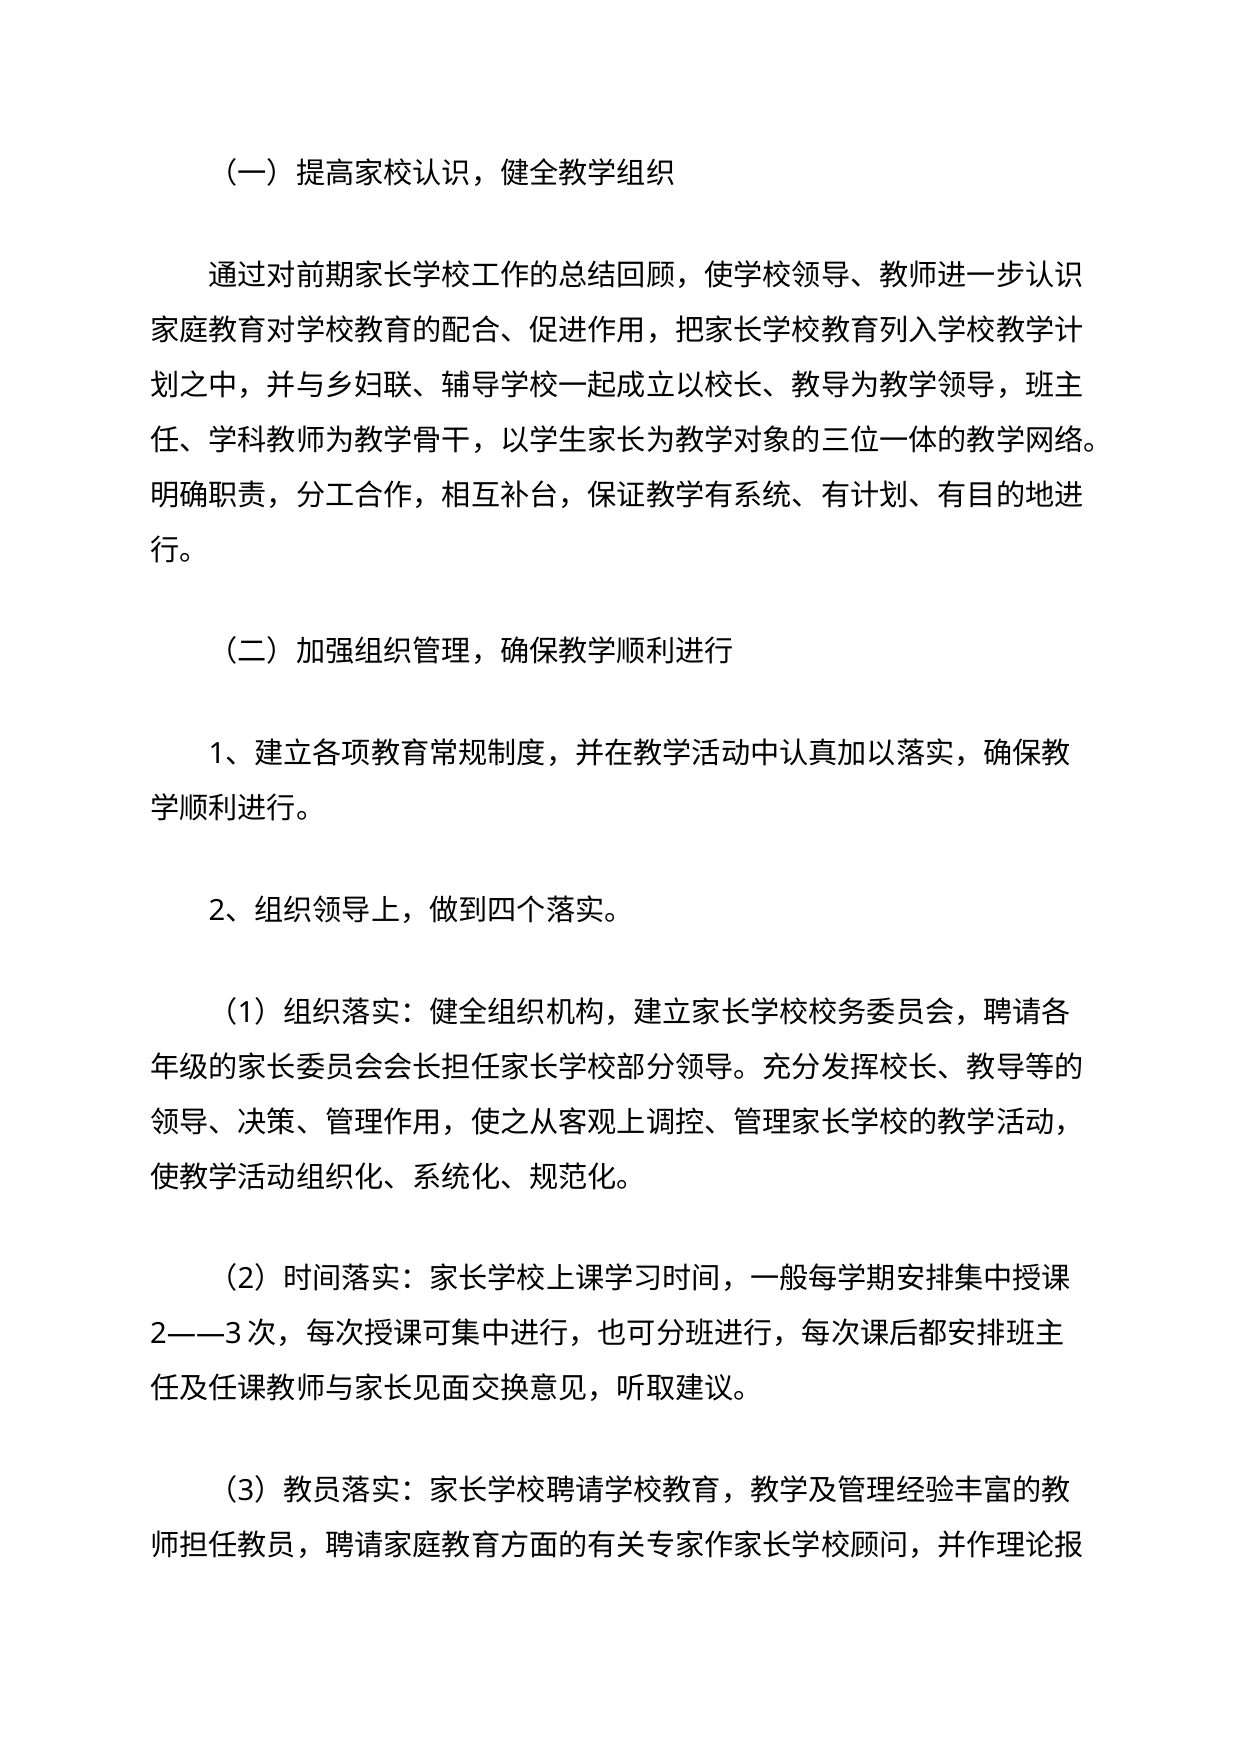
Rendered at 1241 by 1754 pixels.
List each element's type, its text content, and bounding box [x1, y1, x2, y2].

text 2、组织领导上，做到四个落实。 [150, 887, 1090, 929]
text （2）时间落实：家长学校上课学习时间，一般每学期安排集中授课2——3次，每次授课可集中进行，也可分班进行，每次课后都安排班主任及任课教师与家长见面交换意见，听取建议。 [150, 1255, 1090, 1407]
text （1）组织落实：健全组织机构，建立家长学校校务委员会，聘请各年级的家长委员会会长担任家长学校部分领导。充分发挥校长、教导等的领导、决策、管理作用，使之从客观上调控、管理家长学校的教学活动，使教学活动组织化、系统化、规范化。 [150, 988, 1090, 1196]
text （二）加强组织管理，确保教学顺利进行 [150, 628, 1090, 670]
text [150, 1467, 1090, 1564]
text （一）提高家校认识，健全教学组织 [150, 150, 1090, 192]
text 通过对前期家长学校工作的总结回顾，使学校领导、教师进一步认识家庭教育对学校教育的配合、促进作用，把家长学校教育列入学校教学计划之中，并与乡妇联、辅导学校一起成立以校长、教导为教学领导，班主任、学科教师为教学骨干，以学生家长为教学对象的三位一体的教学网络。明确职责，分工合作，相互补台，保证教学有系统、有计划、有目的地进行。 [150, 252, 1090, 568]
text 1、建立各项教育常规制度，并在教学活动中认真加以落实，确保教学顺利进行。 [150, 730, 1090, 827]
